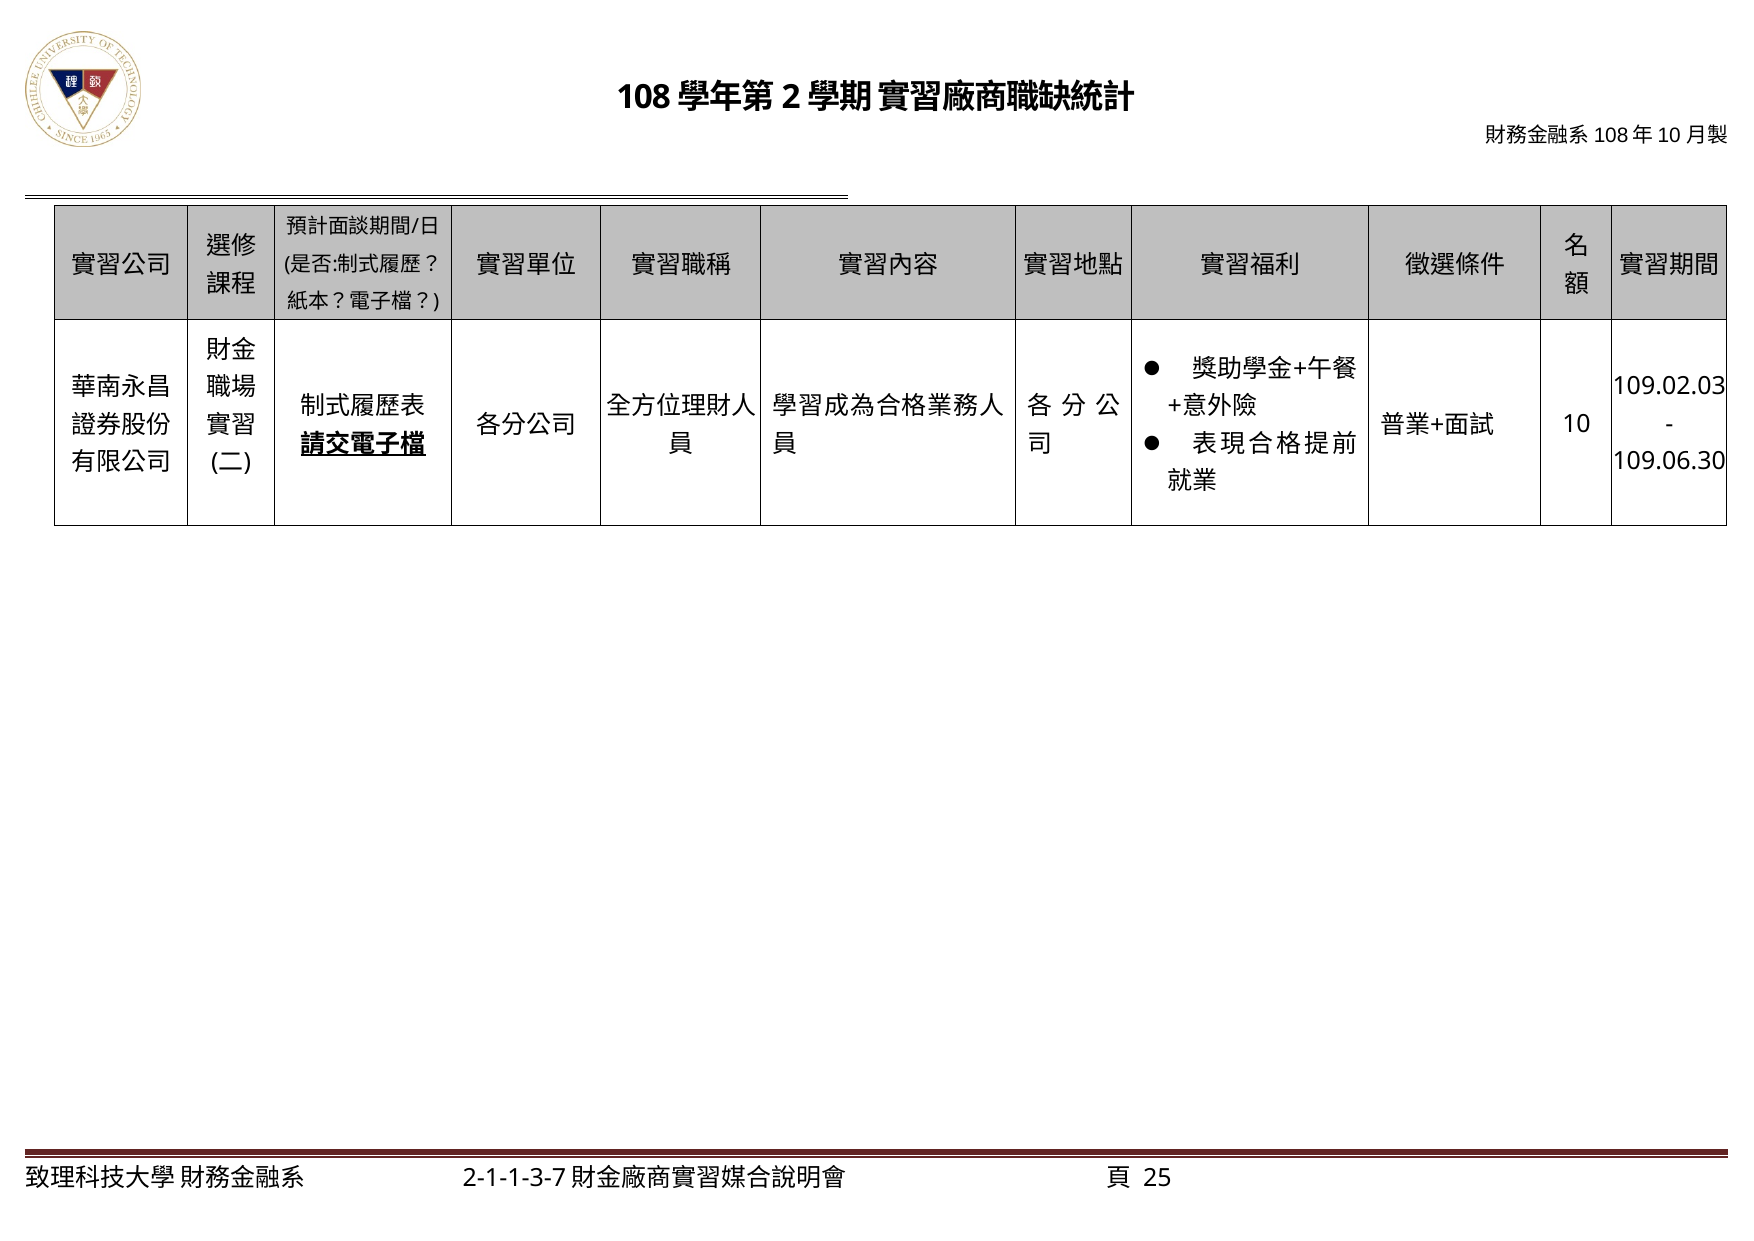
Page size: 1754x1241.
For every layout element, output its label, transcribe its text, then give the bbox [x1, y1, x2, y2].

table_header 實習職稱 [601, 206, 760, 319]
table_cell 各分公司 [1016, 320, 1131, 525]
table_cell 普業+面試 [1369, 320, 1540, 525]
table_header 實習公司 [55, 206, 187, 319]
table_cell 華南永昌證券股份有限公司 [55, 320, 187, 525]
table_header 實習福利 [1132, 206, 1368, 319]
table_header 實習期間 [1612, 206, 1726, 319]
table_header 名額 [1541, 206, 1611, 319]
picture [25, 31, 141, 147]
table_cell 獎助學金+午餐+意外險 表現合格提前就業 [1132, 320, 1368, 525]
table_cell 各分公司 [452, 320, 600, 525]
table_cell 全方位理財人員 [601, 320, 760, 525]
table_header 實習單位 [452, 206, 600, 319]
table_cell 10 [1541, 320, 1611, 525]
table_header 徵選條件 [1369, 206, 1540, 319]
table_cell 學習成為合格業務人員 [761, 320, 1015, 525]
table_header 預計面談期間/日 (是否:制式履歷？ 紙本？電子檔？) [275, 206, 451, 319]
table_header 實習內容 [761, 206, 1015, 319]
table_cell 109.02.03- 109.06.30 [1612, 320, 1726, 525]
table_cell 制式履歷表 請交電子檔 [275, 320, 451, 525]
table_cell 財金職場實習(二) [188, 320, 274, 525]
table_header 實習地點 [1016, 206, 1131, 319]
table_header 選修課程 [188, 206, 274, 319]
